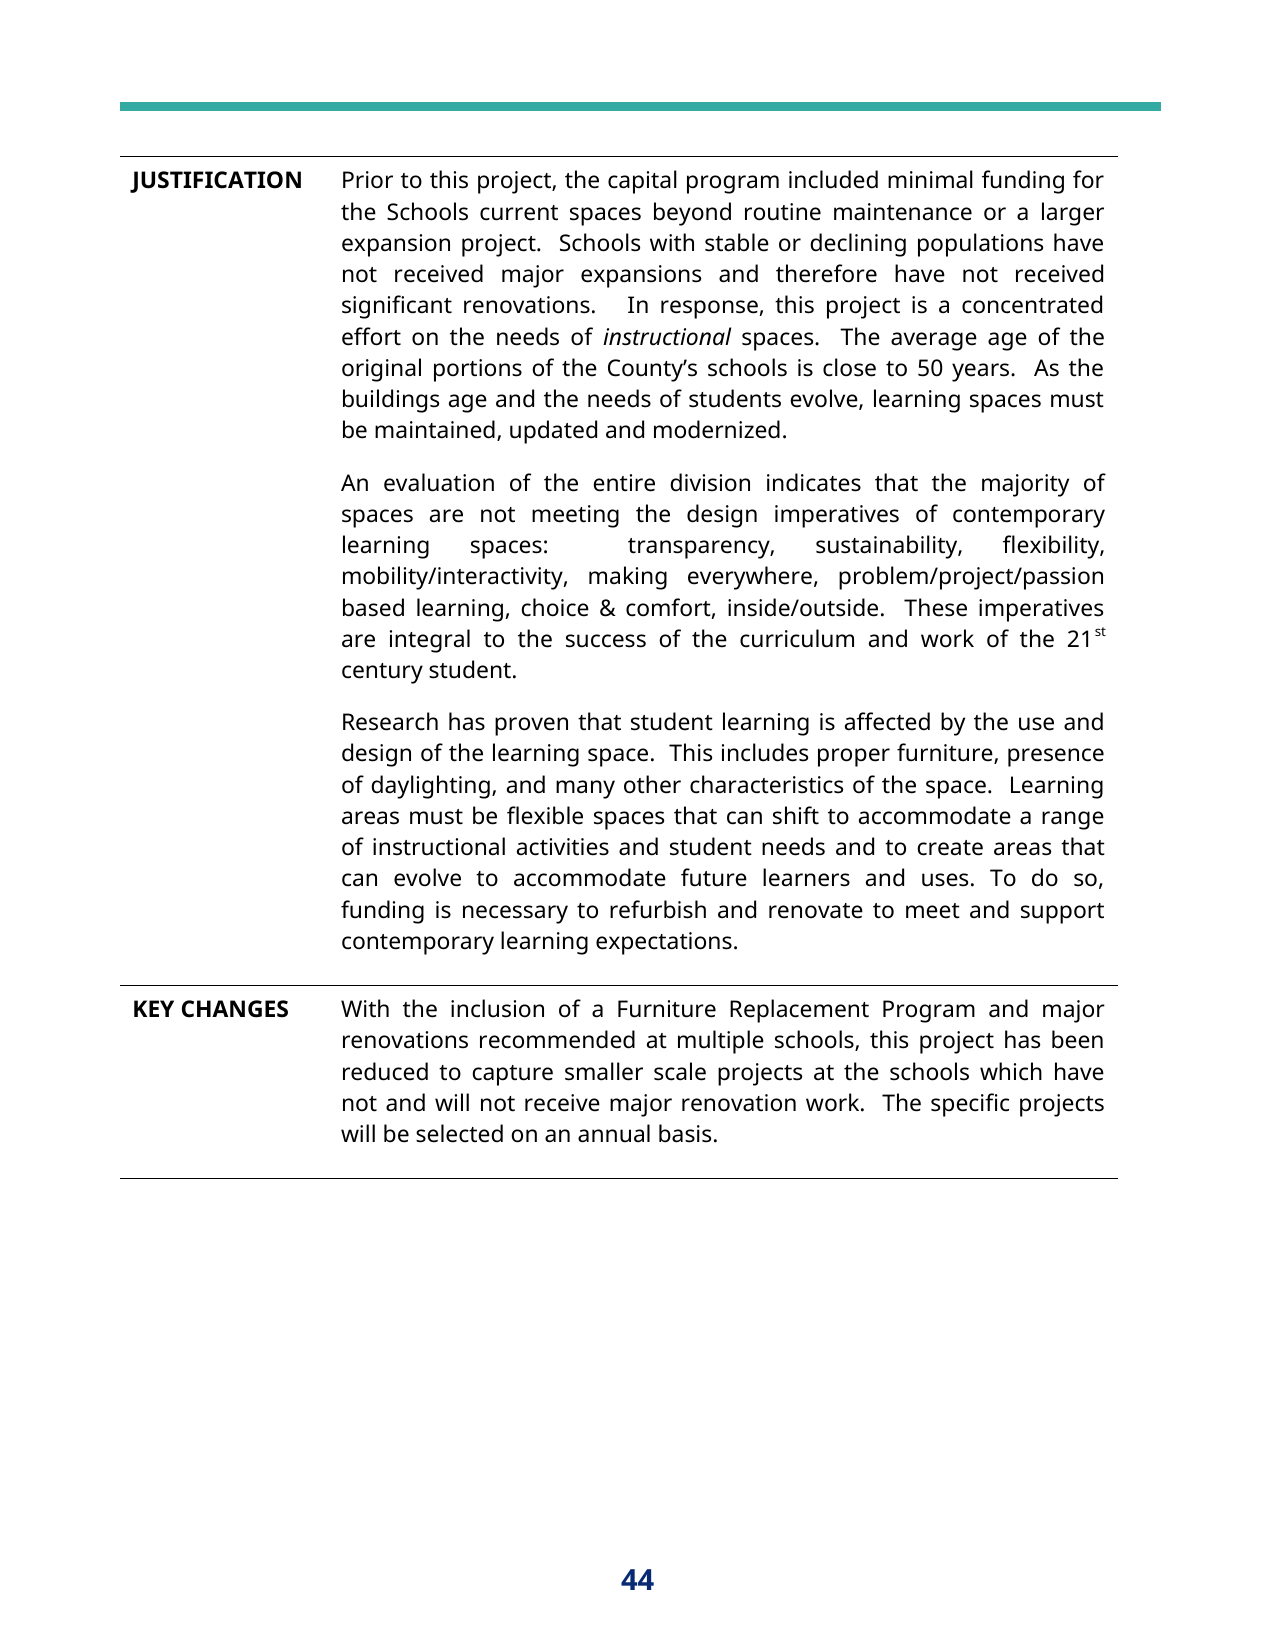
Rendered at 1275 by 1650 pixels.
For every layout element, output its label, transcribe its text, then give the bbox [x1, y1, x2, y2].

table_cell Key changes [120, 986, 329, 1178]
table_cell With the inclusion of a Furniture Replacement Program and major renovations recommended at multiple schools, this project has been reduced to capture smaller scale projects at the schools which have not and will not receive major renovation work. The specific projects will be selected on an annual basis. [329, 986, 1117, 1178]
table_cell Justification [120, 157, 329, 984]
table_cell Prior to this project, the capital program included minimal funding for the Schools current spaces beyond routine maintenance or a larger expansion project. Schools with stable or declining populations have not received major expansions and therefore have not received significant renovations. In response, this project is a concentrated effort on the needs of instructional spaces. The average age of the original portions of the County’s schools is close to 50 years. As the buildings age and the needs of students evolve, learning spaces must be maintained, updated and modernized. An evaluation of the entire division indicates that the majority of spaces are not meeting the design imperatives of contemporary learning spaces: transparency, sustainability, flexibility, mobility/interactivity, making everywhere, problem/project/passion based learning, choice & comfort, inside/outside. These imperatives are integral to the success of the curriculum and work of the 21st century student. Research has proven that student learning is affected by the use and design of the learning space. This includes proper furniture, presence of daylighting, and many other characteristics of the space. Learning areas must be flexible spaces that can shift to accommodate a range of instructional activities and student needs and to create areas that can evolve to accommodate future learners and uses. To do so, funding is necessary to refurbish and renovate to meet and support contemporary learning expectations. [329, 157, 1117, 984]
